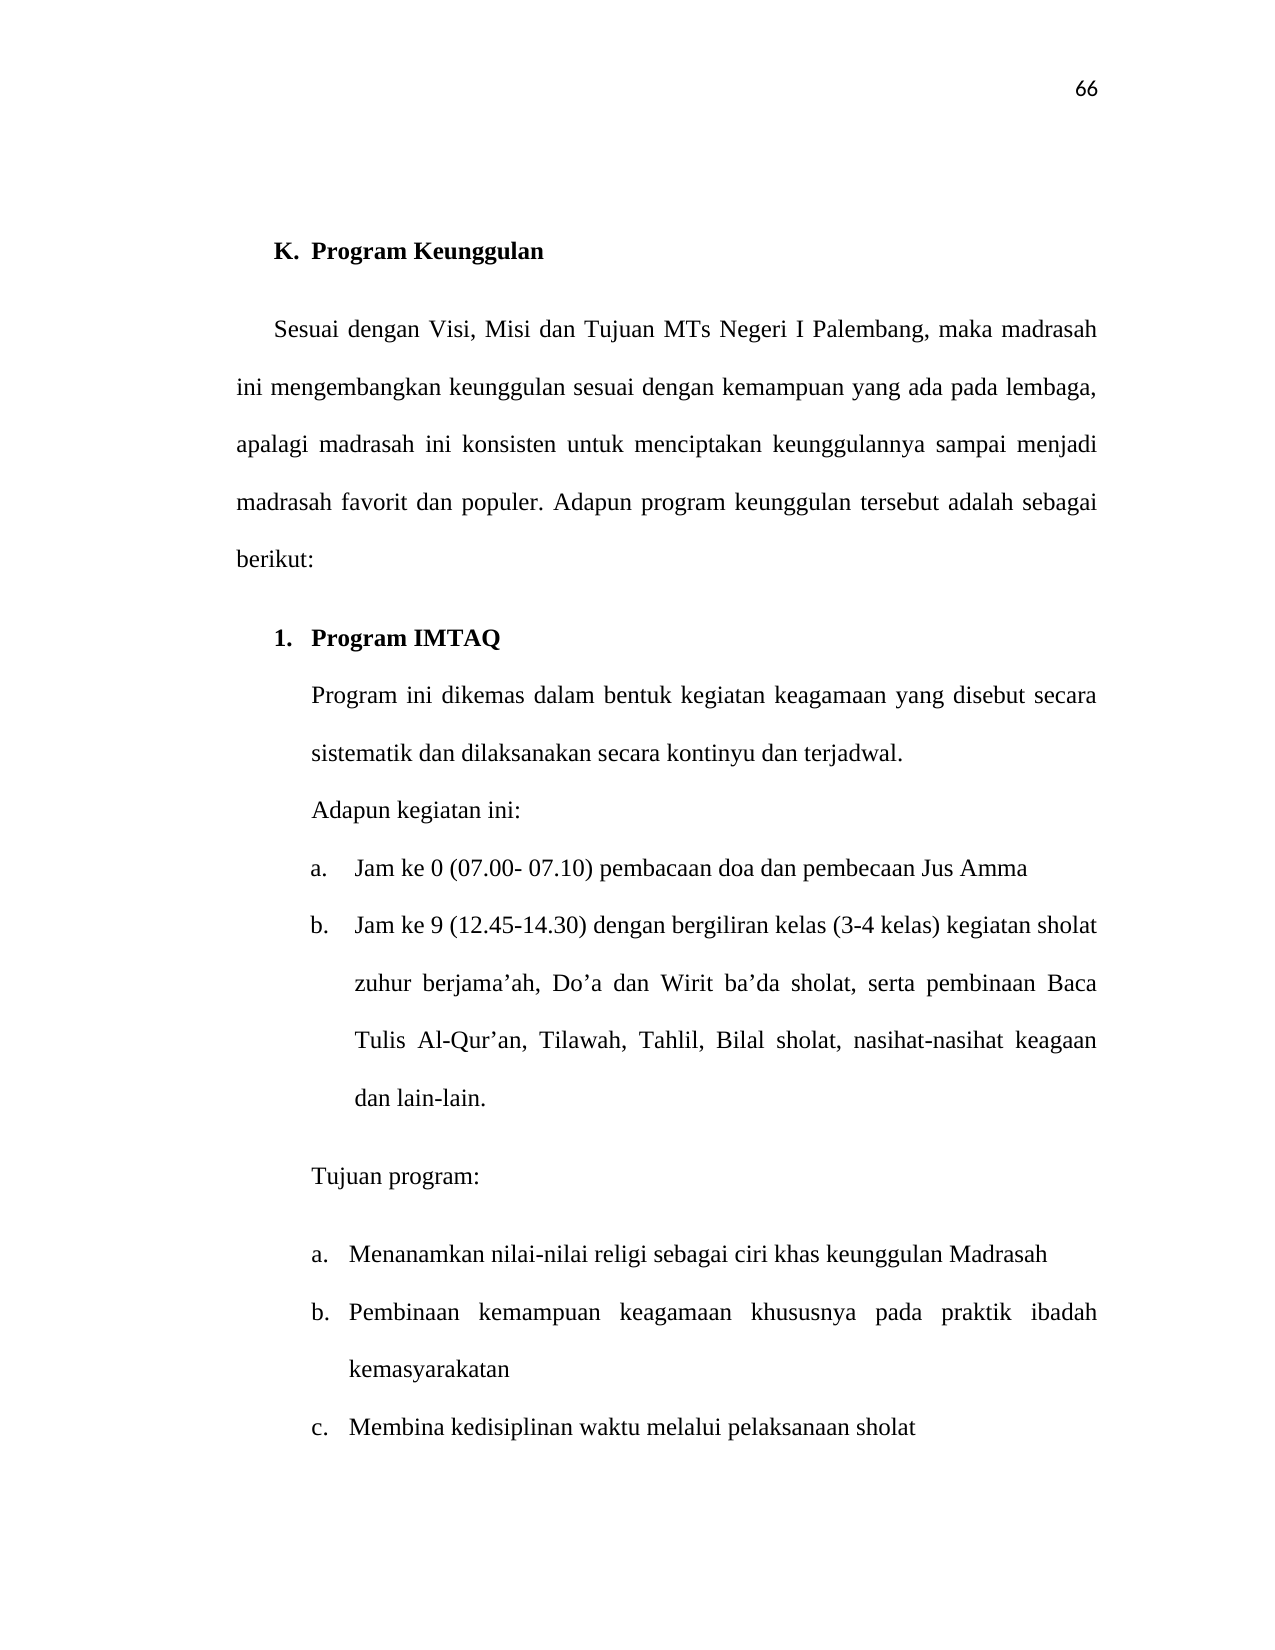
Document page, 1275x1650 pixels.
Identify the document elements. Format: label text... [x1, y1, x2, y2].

list Jam ke 9 (12.45-14.30) dengan bergiliran kelas (3-4 kelas) kegiatan sholat zuhur berjama’ah, Do’a dan Wirit ba’da sholat, serta pembinaan Baca Tulis Al-Qur’an, Tilawah, Tahlil, Bilal sholat, nasihat-nasihat keagaan dan lain-lain. [310, 910, 1098, 1112]
list Program Keunggulan [274, 236, 1098, 265]
list Jam ke 0 (07.00- 07.10) pembacaan doa dan pembecaan Jus Amma [310, 853, 1098, 882]
list Program IMTAQ [274, 623, 1098, 652]
text Sesuai dengan Visi, Misi dan Tujuan MTs Negeri I Palembang, maka madrasah ini mengembangkan keunggulan sesuai dengan kemampuan yang ada pada lembaga, apalagi madrasah ini konsisten untuk menciptakan keunggulannya sampai menjadi madrasah favorit dan populer. Adapun program keunggulan tersebut adalah sebagai berikut: [236, 314, 1098, 573]
list Adapun kegiatan ini: [311, 795, 1098, 824]
text Tujuan program: [311, 1161, 1098, 1190]
list Pembinaan kemampuan keagamaan khususnya pada praktik ibadah kemasyarakatan [311, 1297, 1098, 1383]
list Program ini dikemas dalam bentuk kegiatan keagamaan yang disebut secara sistematik dan dilaksanakan secara kontinyu dan terjadwal. [311, 680, 1098, 767]
list Membina kedisiplinan waktu melalui pelaksanaan sholat [311, 1412, 1098, 1441]
list Menanamkan nilai-nilai religi sebagai ciri khas keunggulan Madrasah [311, 1239, 1098, 1268]
